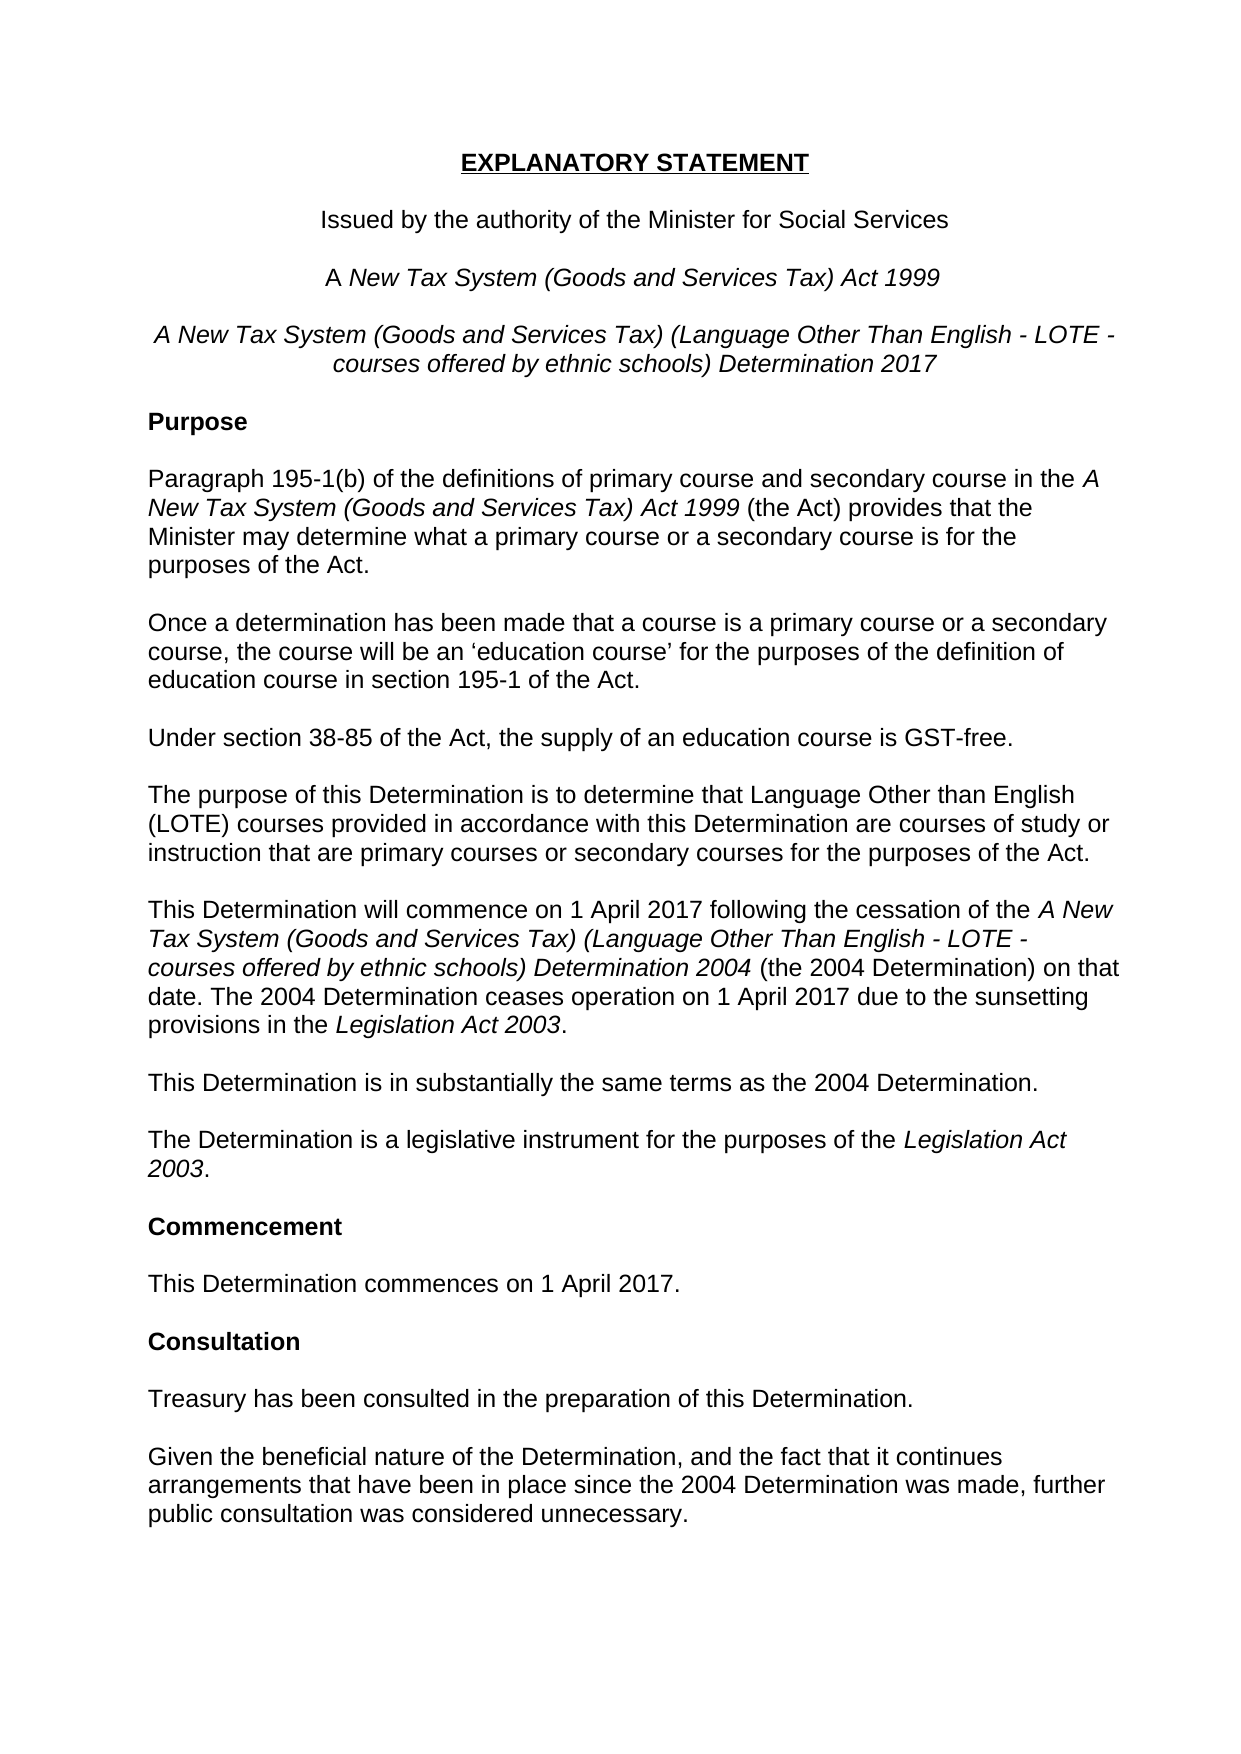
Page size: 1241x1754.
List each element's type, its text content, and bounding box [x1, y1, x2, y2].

text This Determination commences on 1 April 2017. [148, 1269, 1122, 1298]
text Commencement [148, 1211, 1122, 1240]
text This Determination is in substantially the same terms as the 2004 Determination. [148, 1068, 1122, 1096]
text EXPLANATORY STATEMENT [148, 148, 1122, 176]
text Consultation [148, 1326, 1122, 1355]
text A New Tax System (Goods and Services Tax) (Language Other Than English - LOTE - courses offered by ethnic schools) Determination 2017 [148, 320, 1122, 378]
text This Determination will commence on 1 April 2017 following the cessation of the A New Tax System (Goods and Services Tax) (Language Other Than English - LOTE - courses offered by ethnic schools) Determination 2004 (the 2004 Determination) on that date. The 2004 Determination ceases operation on 1 April 2017 due to the sunsetting provisions in the Legislation Act 2003. [148, 895, 1122, 1039]
text Treasury has been consulted in the preparation of this Determination. [148, 1384, 1122, 1413]
text Paragraph 195-1(b) of the definitions of primary course and secondary course in the A New Tax System (Goods and Services Tax) Act 1999 (the Act) provides that the Minister may determine what a primary course or a secondary course is for the purposes of the Act. [148, 464, 1122, 579]
text The purpose of this Determination is to determine that Language Other than English (LOTE) courses provided in accordance with this Determination are courses of study or instruction that are primary courses or secondary courses for the purposes of the Act. [148, 780, 1122, 866]
text Once a determination has been made that a course is a primary course or a secondary course, the course will be an ‘education course’ for the purposes of the definition of education course in section 195-1 of the Act. [148, 608, 1122, 694]
text Given the beneficial nature of the Determination, and the fact that it continues arrangements that have been in place since the 2004 Determination was made, further public consultation was considered unnecessary. [148, 1441, 1122, 1528]
text The Determination is a legislative instrument for the purposes of the Legislation Act 2003. [148, 1125, 1122, 1183]
text Under section 38-85 of the Act, the supply of an education course is GST-free. [148, 723, 1122, 751]
text Issued by the authority of the Minister for Social Services [148, 205, 1122, 234]
text Purpose [148, 406, 1122, 435]
text A New Tax System (Goods and Services Tax) Act 1999 [266, 263, 1122, 291]
